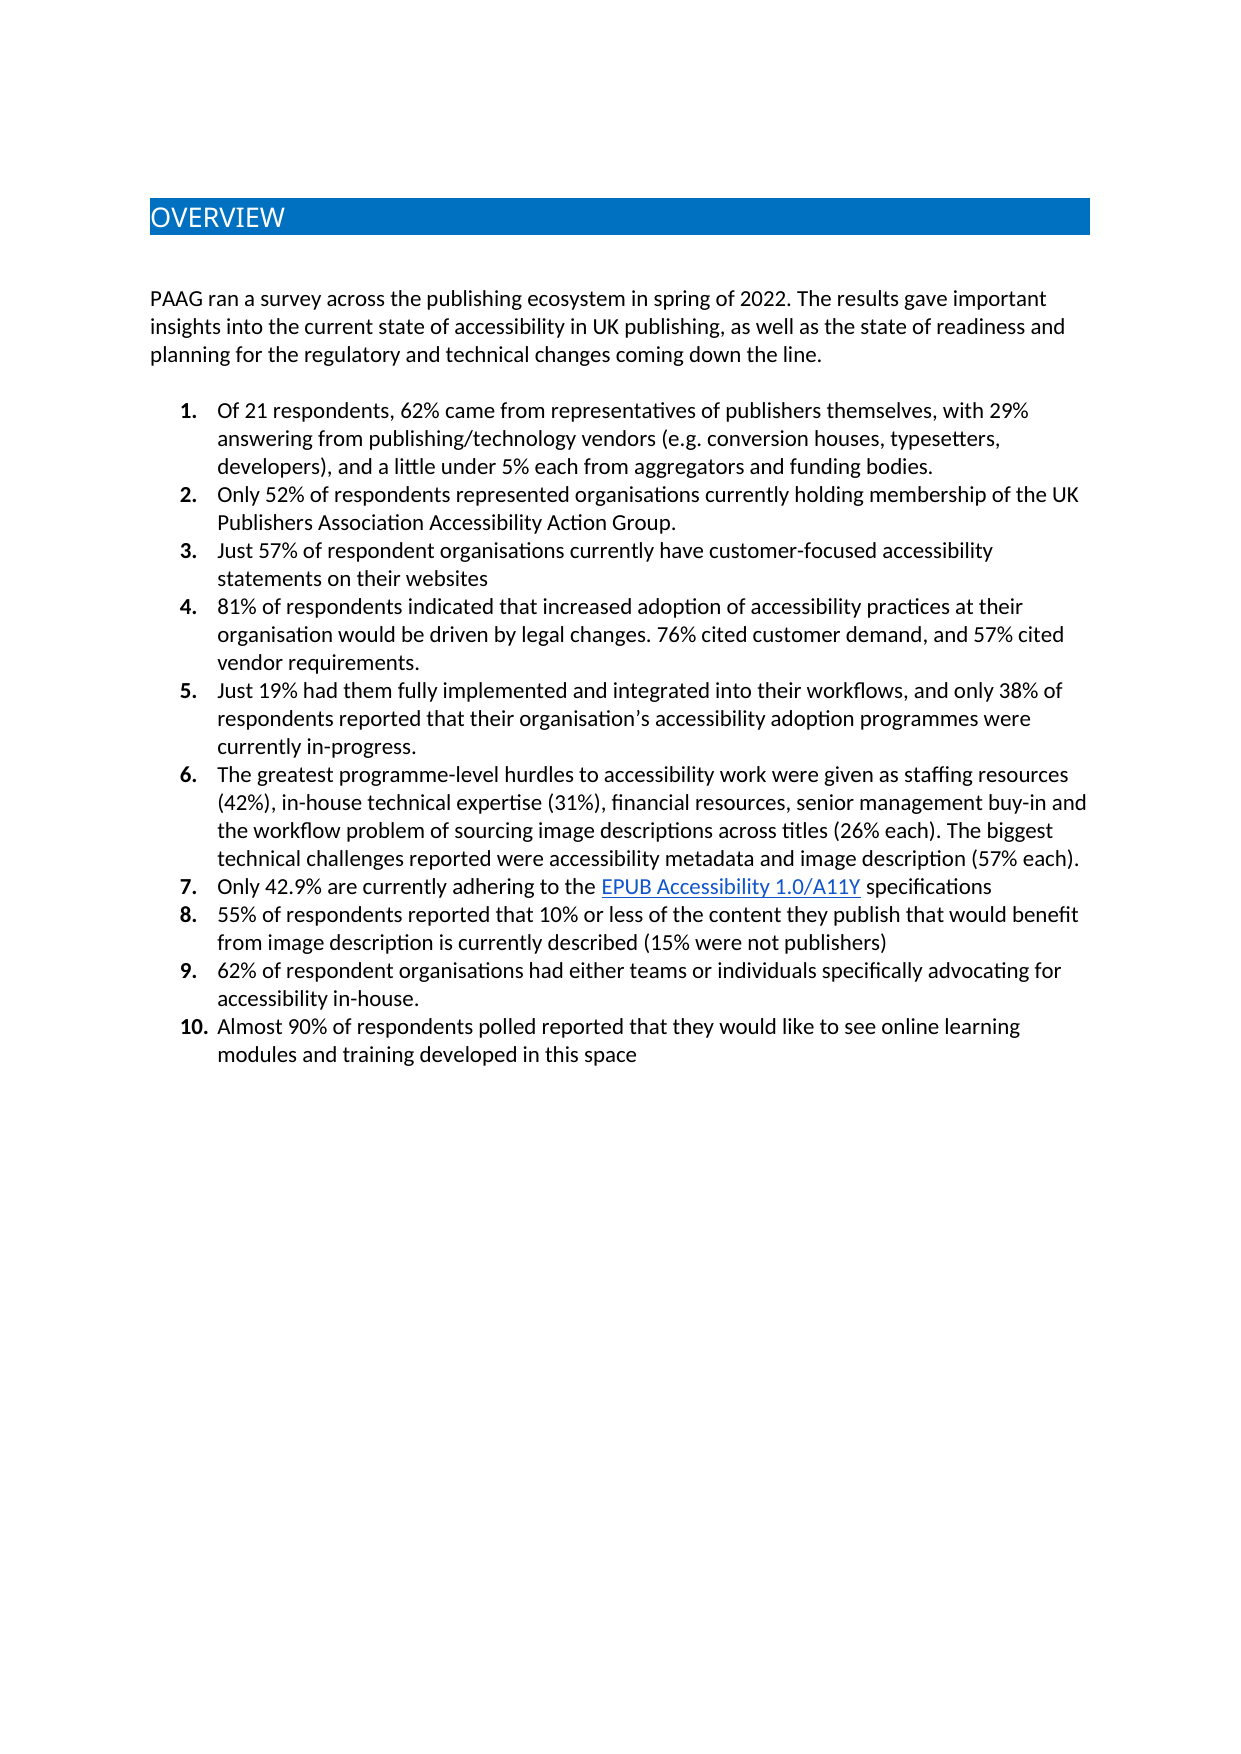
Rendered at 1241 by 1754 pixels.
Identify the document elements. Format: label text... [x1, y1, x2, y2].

list 62% of respondent organisations had either teams or individuals specifically advocating for accessibility in-house. [179, 956, 1090, 1012]
list Only 42.9% are currently adhering to the EPUB Accessibility 1.0/A11Y specifications [179, 872, 1090, 900]
list Of 21 respondents, 62% came from representatives of publishers themselves, with 29% answering from publishing/technology vendors (e.g. conversion houses, typesetters, developers), and a little under 5% each from aggregators and funding bodies. [179, 396, 1090, 480]
list The greatest programme-level hurdles to accessibility work were given as staffing resources (42%), in-house technical expertise (31%), financial resources, senior management buy-in and the workflow problem of sourcing image descriptions across titles (26% each). The biggest technical challenges reported were accessibility metadata and image description (57% each). [179, 760, 1090, 872]
list Just 19% had them fully implemented and integrated into their workflows, and only 38% of respondents reported that their organisation’s accessibility adoption programmes were currently in-progress. [179, 676, 1090, 760]
list 55% of respondents reported that 10% or less of the content they publish that would benefit from image description is currently described (15% were not publishers) [179, 900, 1090, 956]
list 81% of respondents indicated that increased adoption of accessibility practices at their organisation would be driven by legal changes. 76% cited customer demand, and 57% cited vendor requirements. [179, 592, 1090, 676]
list Almost 90% of respondents polled reported that they would like to see online learning modules and training developed in this space [179, 1012, 1090, 1068]
text PAAG ran a survey across the publishing ecosystem in spring of 2022. The results gave important insights into the current state of accessibility in UK publishing, as well as the state of readiness and planning for the regulatory and technical changes coming down the line. [150, 284, 1090, 368]
list Only 52% of respondents represented organisations currently holding membership of the UK Publishers Association Accessibility Action Group. [179, 480, 1090, 536]
subtitle OVERVIEW [150, 198, 1090, 235]
list Just 57% of respondent organisations currently have customer-focused accessibility statements on their websites [179, 536, 1090, 592]
